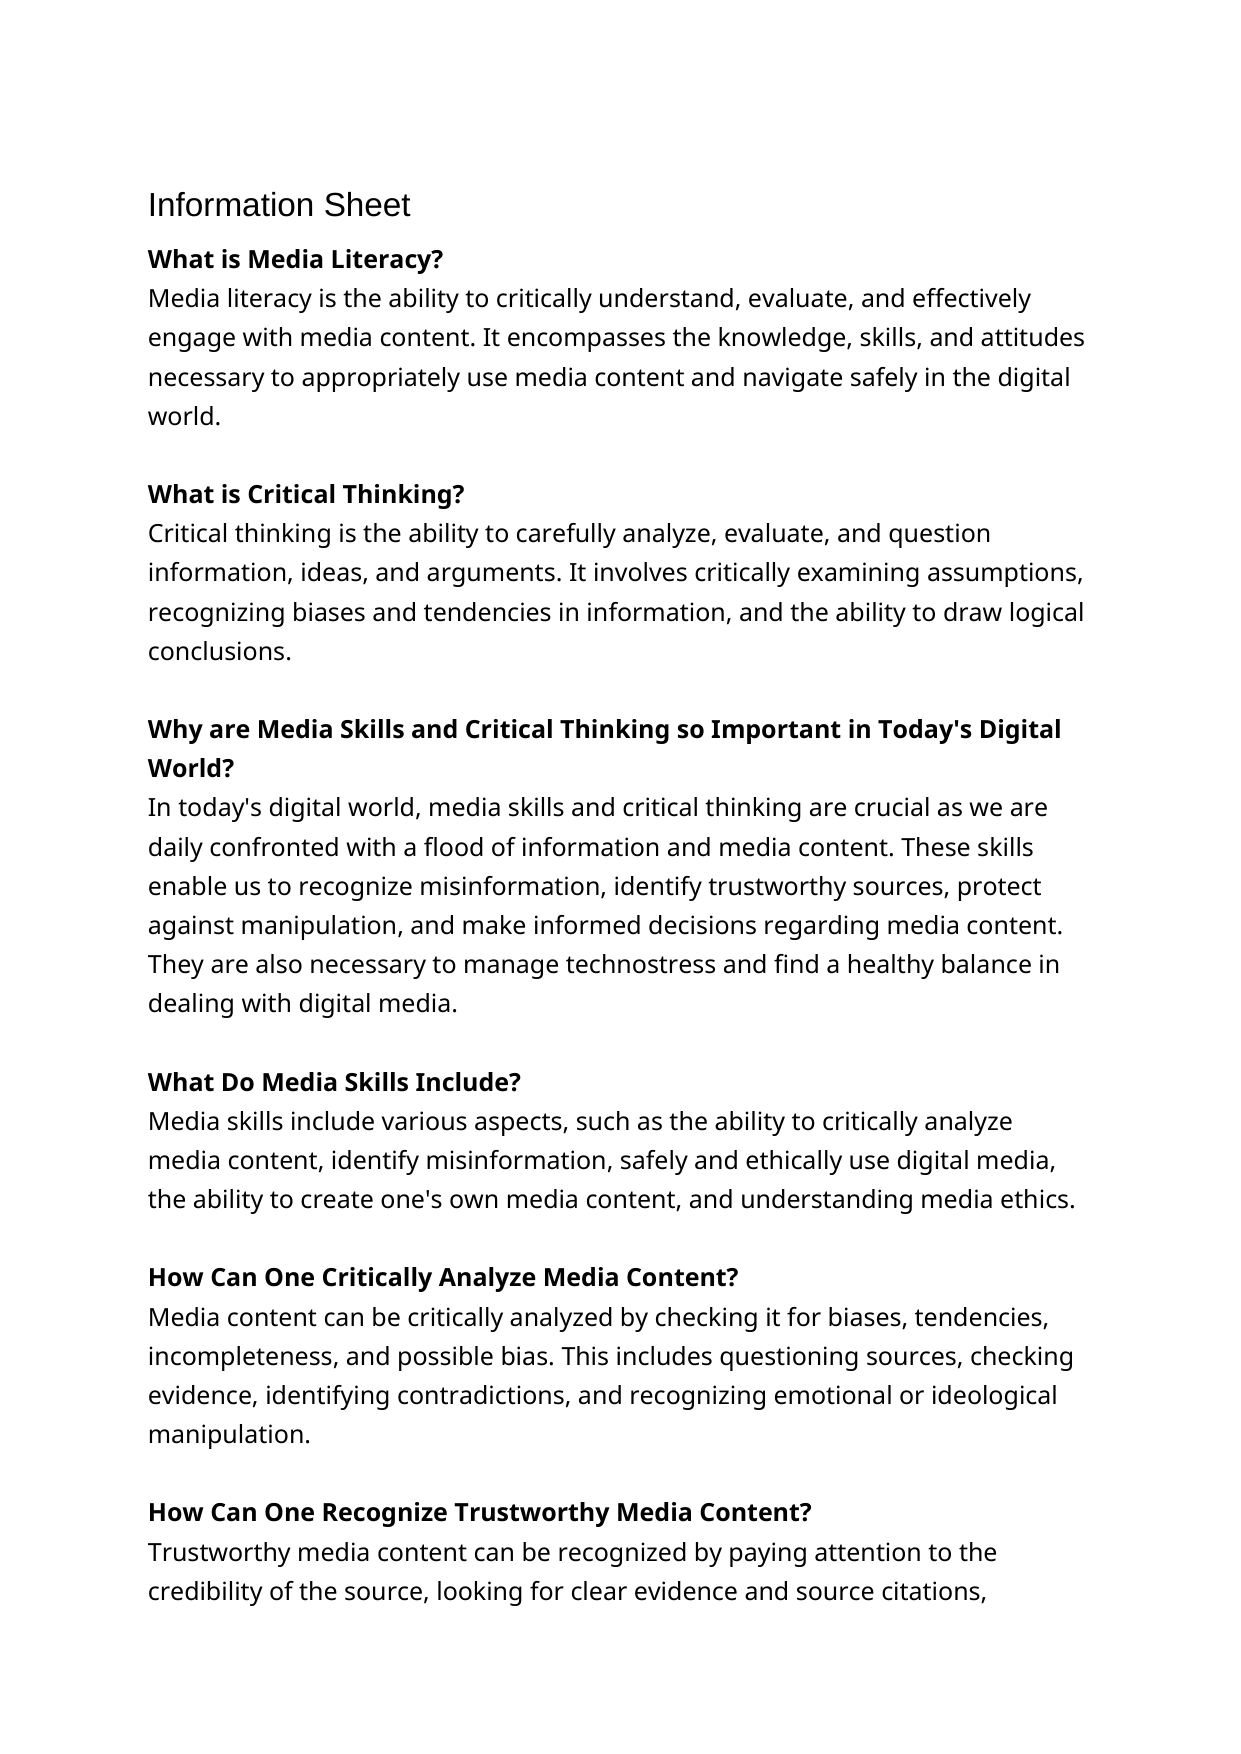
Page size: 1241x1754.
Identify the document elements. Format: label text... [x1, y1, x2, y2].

text Critical thinking is the ability to carefully analyze, evaluate, and question information, ideas, and arguments. It involves critically examining assumptions, recognizing biases and tendencies in information, and the ability to draw logical conclusions. [148, 516, 1093, 667]
text Media literacy is the ability to critically understand, evaluate, and effectively engage with media content. It encompasses the knowledge, skills, and attitudes necessary to appropriately use media content and navigate safely in the digital world. [148, 281, 1093, 432]
text How Can One Recognize Trustworthy Media Content? [148, 1495, 1093, 1529]
text How Can One Critically Analyze Media Content? [148, 1260, 1093, 1294]
subtitle Information Sheet [148, 185, 1093, 223]
text What is Media Literacy? [148, 242, 1093, 276]
text Why are Media Skills and Critical Thinking so Important in Today's Digital World? [148, 712, 1093, 785]
text Media content can be critically analyzed by checking it for biases, tendencies, incompleteness, and possible bias. This includes questioning sources, checking evidence, identifying contradictions, and recognizing emotional or ideological manipulation. [148, 1299, 1093, 1451]
text Media skills include various aspects, such as the ability to critically analyze media content, identify misinformation, safely and ethically use digital media, the ability to create one's own media content, and understanding media ethics. [148, 1103, 1093, 1216]
text What is Critical Thinking? [148, 477, 1093, 511]
text In today's digital world, media skills and critical thinking are crucial as we are daily confronted with a flood of information and media content. These skills enable us to recognize misinformation, identify trustworthy sources, protect against manipulation, and make informed decisions regarding media content. They are also necessary to manage technostress and find a healthy balance in dealing with digital media. [148, 790, 1093, 1020]
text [148, 1534, 1093, 1607]
text What Do Media Skills Include? [148, 1064, 1093, 1098]
